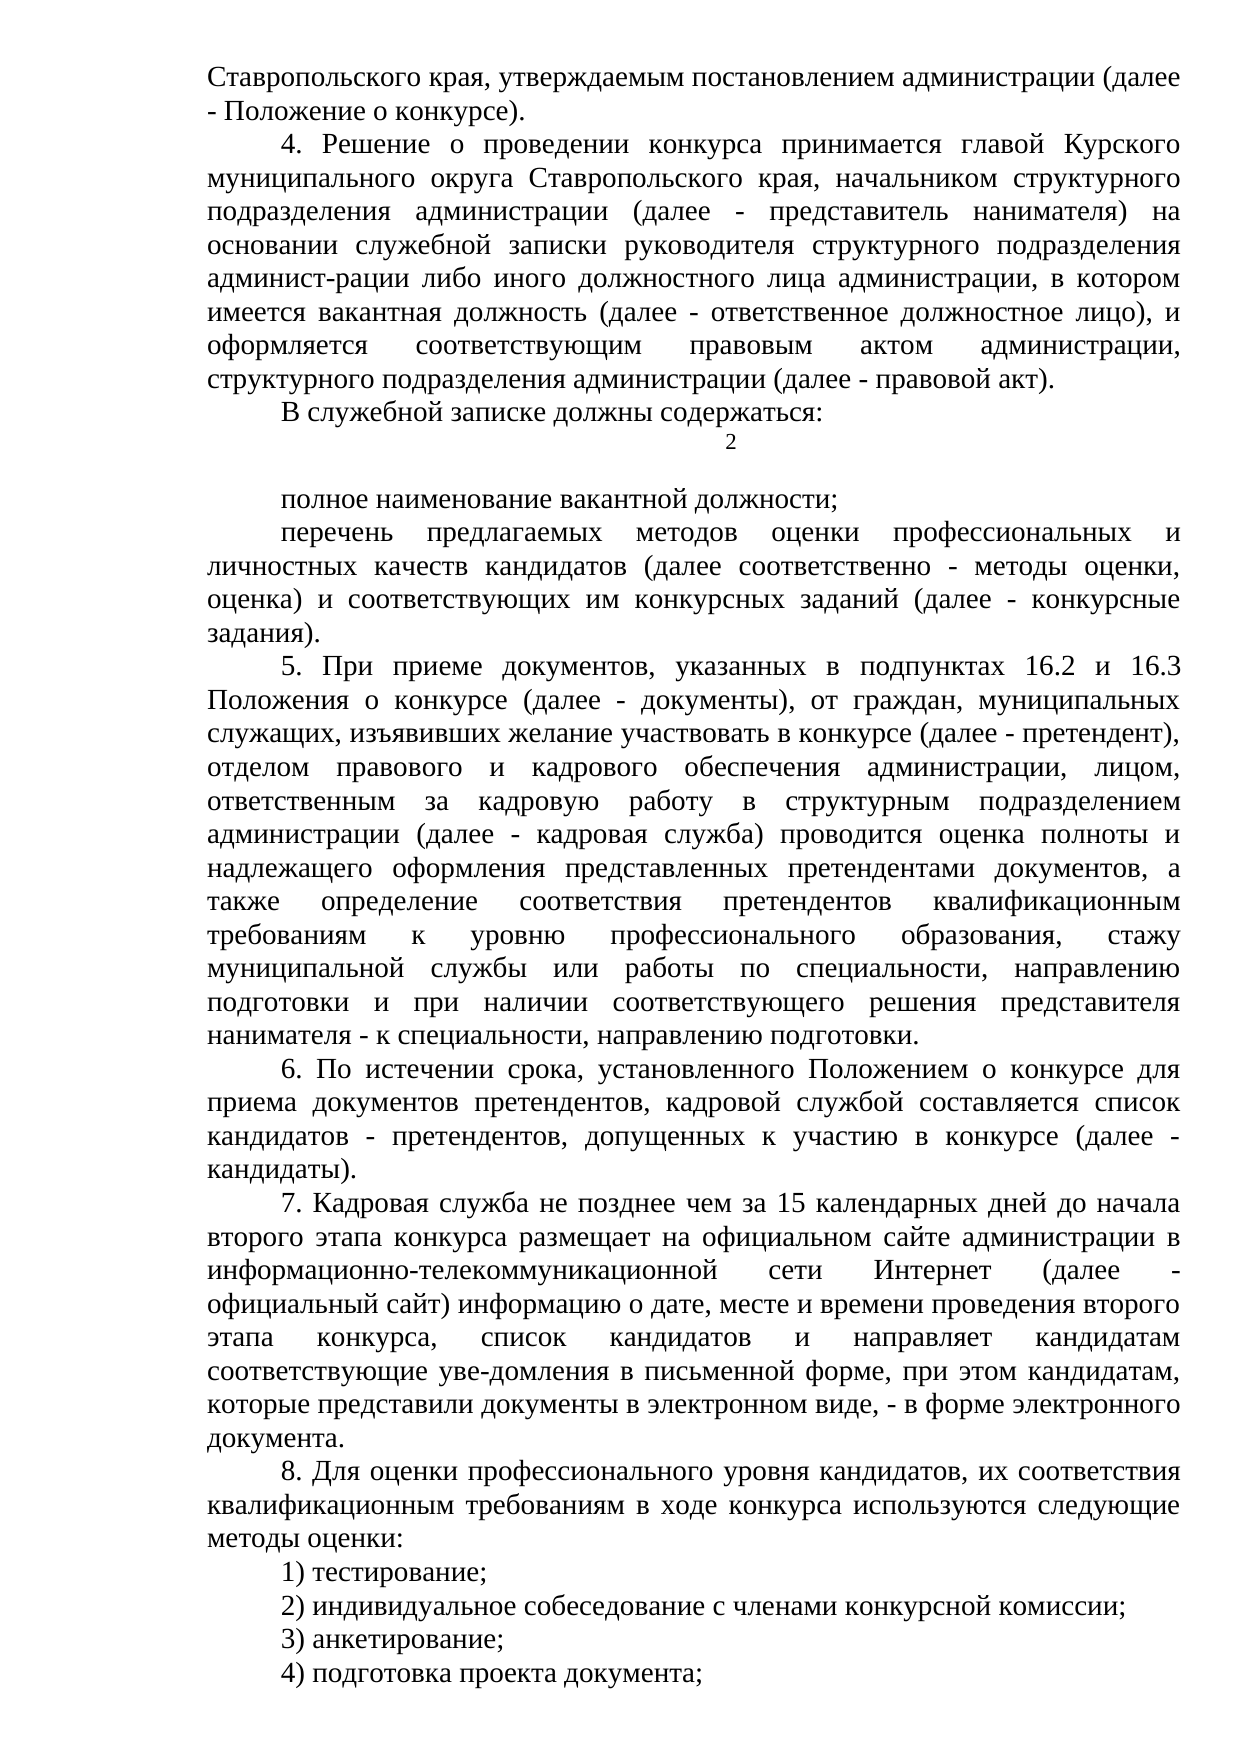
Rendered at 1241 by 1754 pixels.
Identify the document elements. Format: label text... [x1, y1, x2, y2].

text 3) анкетирование; [207, 1621, 1181, 1655]
text перечень предлагаемых методов оценки профессиональных и личностных качеств кандидатов (далее соответственно - методы оценки, оценка) и соответствующих им конкурсных заданий (далее - конкурсные задания). [207, 514, 1181, 648]
text 5. При приеме документов, указанных в подпунктах 16.2 и 16.3 Положения о конкурсе (далее - документы), от граждан, муниципальных служащих, изъявивших желание участвовать в конкурсе (далее - претендент), отделом правового и кадрового обеспечения администрации, лицом, ответственным за кадровую работу в структурным подразделением администрации (далее - кадровая служба) проводится оценка полноты и надлежащего оформления представленных претендентами документов, а также определение соответствия претендентов квалификационным требованиям к уровню профессионального образования, стажу муниципальной службы или работы по специальности, направлению подготовки и при наличии соответствующего решения представителя нанимателя - к специальности, направлению подготовки. [207, 648, 1181, 1051]
text 7. Кадровая служба не позднее чем за 15 календарных дней до начала второго этапа конкурса размещает на официальном сайте администрации в информационно-телекоммуникационной сети Интернет (далее - официальный сайт) информацию о дате, месте и времени проведения второго этапа конкурса, список кандидатов и направляет кандидатам соответствующие уве-домления в письменной форме, при этом кандидатам, которые представили документы в электронном виде, - в форме электронного документа. [207, 1185, 1181, 1453]
text 1) тестирование; [207, 1554, 1181, 1588]
text 2 [207, 428, 1181, 454]
text 4. Решение о проведении конкурса принимается главой Курского муниципального округа Ставропольского края, начальником структурного подразделения администрации (далее - представитель нанимателя) на основании служебной записки руководителя структурного подразделения админист-рации либо иного должностного лица администрации, в котором имеется вакантная должность (далее - ответственное должностное лицо), и оформляется соответствующим правовым актом администрации, структурного подразделения администрации (далее - правовой акт). [207, 126, 1181, 394]
text 6. По истечении срока, установленного Положением о конкурсе для приема документов претендентов, кадровой службой составляется список кандидатов - претендентов, допущенных к участию в конкурсе (далее - кандидаты). [207, 1051, 1181, 1185]
text 8. Для оценки профессионального уровня кандидатов, их соответствия квалификационным требованиям в ходе конкурса используются следующие методы оценки: [207, 1453, 1181, 1554]
text 4) подготовка проекта документа; [207, 1655, 1181, 1688]
text полное наименование вакантной должности; [207, 481, 1181, 514]
text 2) индивидуальное собеседование с членами конкурсной комиссии; [207, 1588, 1181, 1621]
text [207, 59, 1181, 126]
text В служебной записке должны содержаться: [207, 394, 1181, 428]
